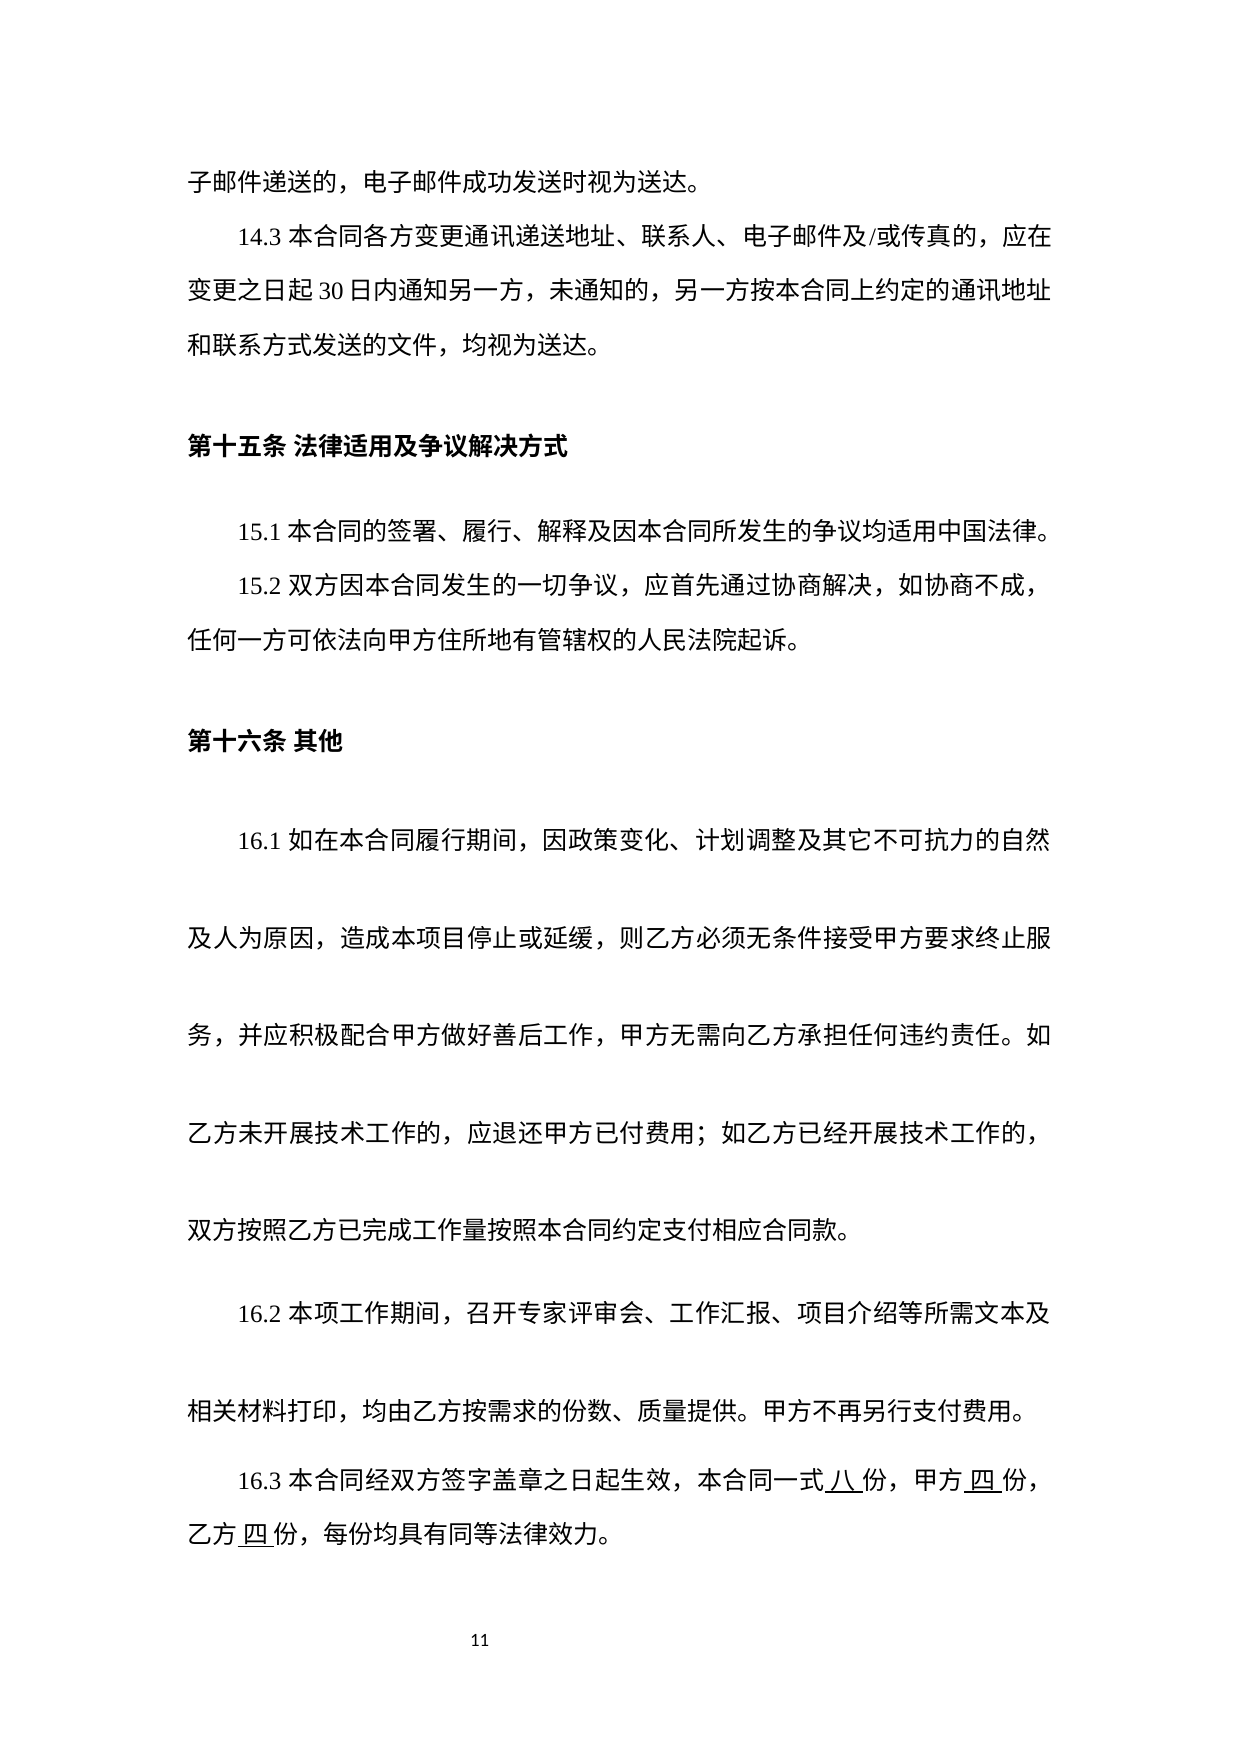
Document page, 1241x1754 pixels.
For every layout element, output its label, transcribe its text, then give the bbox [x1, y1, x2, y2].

text 15.2 双方因本合同发生的一切争议，应首先通过协商解决，如协商不成，任何一方可依法向甲方住所地有管辖权的人民法院起诉。 [187, 566, 1053, 656]
text 16.1 如在本合同履行期间，因政策变化、计划调整及其它不可抗力的自然及人为原因，造成本项目停止或延缓，则乙方必须无条件接受甲方要求终止服务，并应积极配合甲方做好善后工作，甲方无需向乙方承担任何违约责任。如乙方未开展技术工作的，应退还甲方已付费用；如乙方已经开展技术工作的，双方按照乙方已完成工作量按照本合同约定支付相应合同款。 [187, 806, 1053, 1261]
text 16.3 本合同经双方签字盖章之日起生效，本合同一式 八 份，甲方 四 份，乙方 四 份，每份均具有同等法律效力。 [187, 1460, 1053, 1551]
text 15.1 本合同的签署、履行、解释及因本合同所发生的争议均适用中国法律。 [187, 511, 1053, 548]
subtitle 第十五条 法律适用及争议解决方式 [187, 412, 1053, 477]
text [187, 162, 1053, 198]
subtitle 第十六条 其他 [187, 707, 1053, 772]
text 16.2 本项工作期间，召开专家评审会、工作汇报、项目介绍等所需文本及相关材料打印，均由乙方按需求的份数、质量提供。甲方不再另行支付费用。 [187, 1279, 1053, 1442]
text 14.3 本合同各方变更通讯递送地址、联系人、电子邮件及/或传真的，应在变更之日起30日内通知另一方，未通知的，另一方按本合同上约定的通讯地址和联系方式发送的文件，均视为送达。 [187, 216, 1053, 361]
